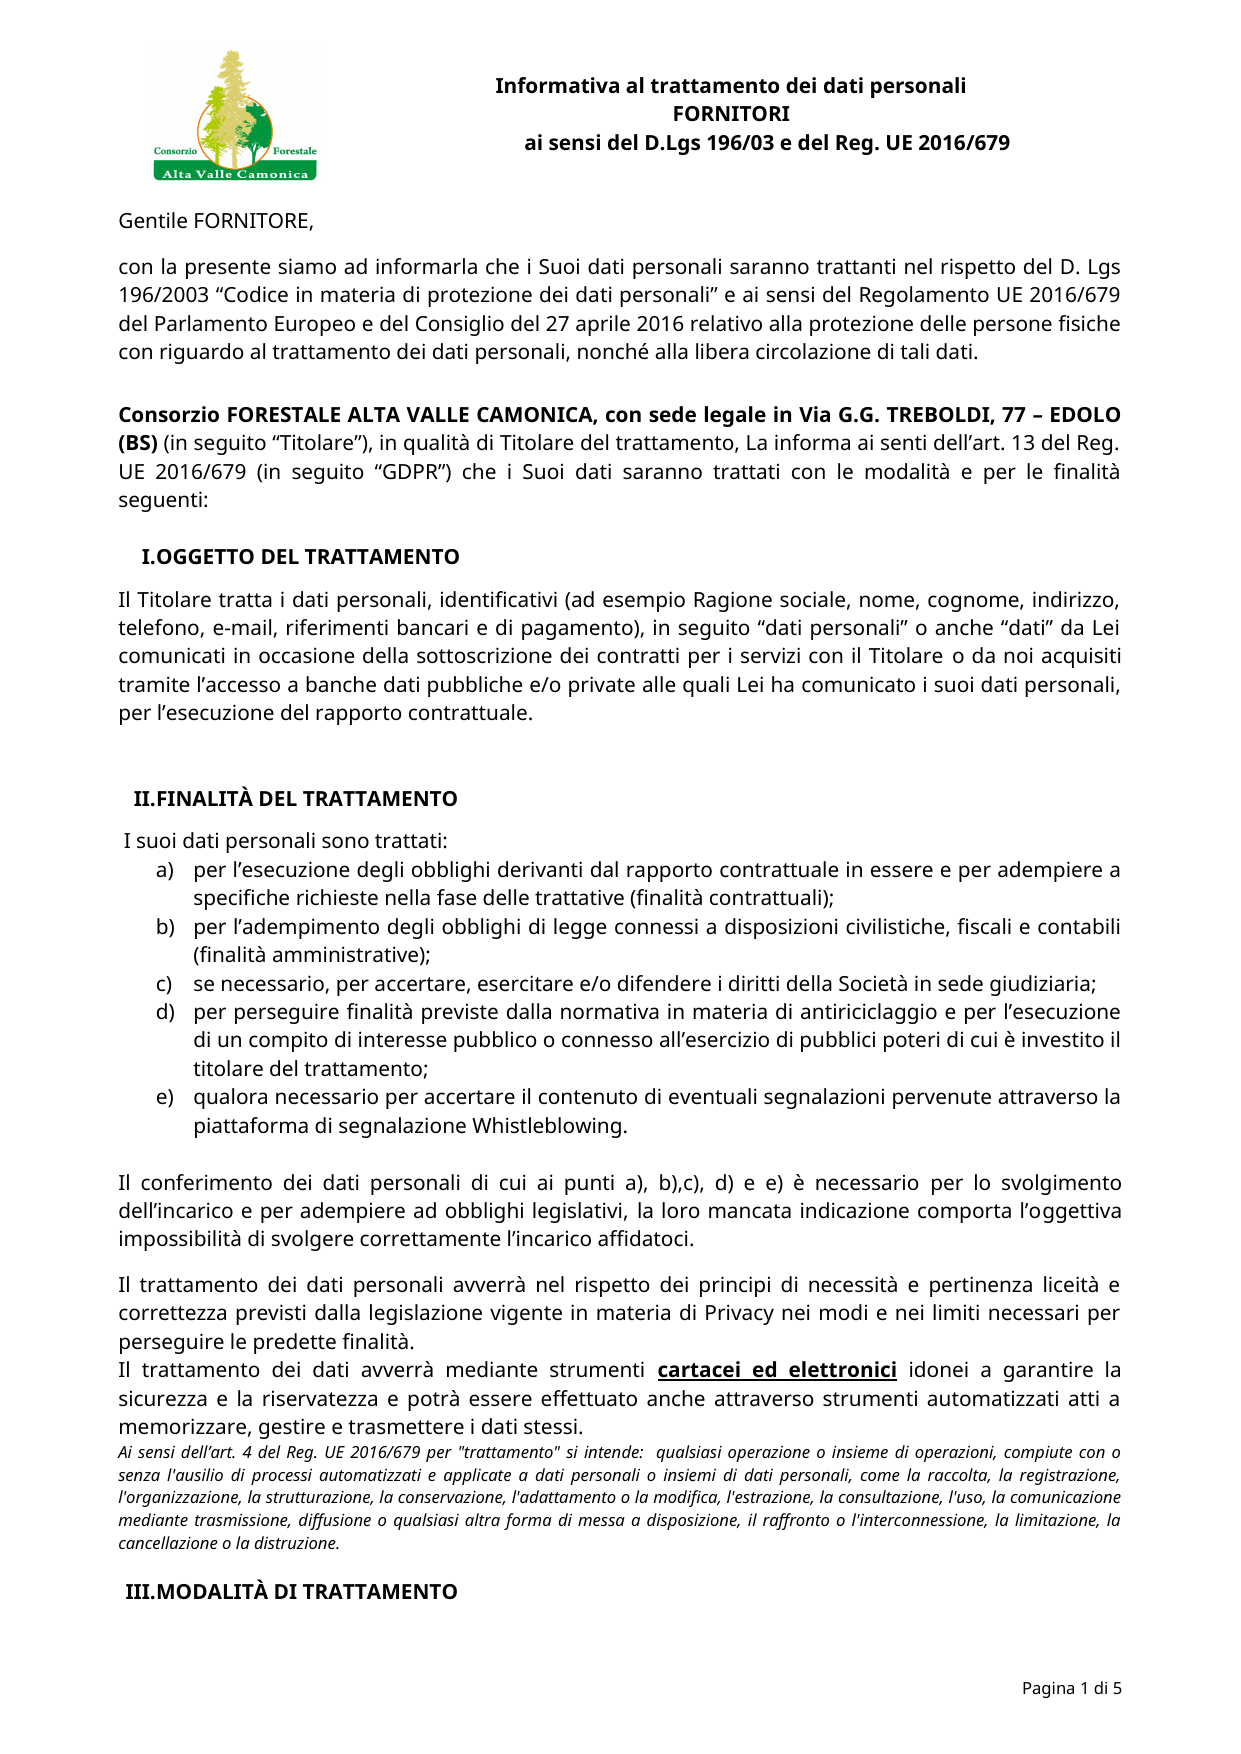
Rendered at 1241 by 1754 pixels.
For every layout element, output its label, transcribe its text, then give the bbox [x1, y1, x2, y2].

text Gentile FORNITORE, [118, 207, 1122, 235]
list qualora necessario per accertare il contenuto di eventuali segnalazioni pervenute attraverso la piattaforma di segnalazione Whistleblowing. [156, 1082, 1122, 1139]
list per l’esecuzione degli obblighi derivanti dal rapporto contrattuale in essere e per adempiere a specifiche richieste nella fase delle trattative (finalità contrattuali); [156, 855, 1122, 912]
list per l’adempimento degli obblighi di legge connessi a disposizioni civilistiche, fiscali e contabili (finalità amministrative); [156, 912, 1122, 969]
text Il trattamento dei dati personali avverrà nel rispetto dei principi di necessità e pertinenza liceità e correttezza previsti dalla legislazione vigente in materia di Privacy nei modi e nei limiti necessari per perseguire le predette finalità. [118, 1270, 1122, 1355]
text Il trattamento dei dati avverrà mediante strumenti cartacei ed elettronici idonei a garantire la sicurezza e la riservatezza e potrà essere effettuato anche attraverso strumenti automatizzati atti a memorizzare, gestire e trasmettere i dati stessi. [118, 1355, 1122, 1441]
text I suoi dati personali sono trattati: [118, 826, 1122, 855]
text Il conferimento dei dati personali di cui ai punti a), b),c), d) e e) è necessario per lo svolgimento dell’incarico e per adempiere ad obblighi legislativi, la loro mancata indicazione comporta l’oggettiva impossibilità di svolgere correttamente l’incarico affidatoci. [118, 1168, 1122, 1253]
list FINALITÀ DEL TRATTAMENTO [156, 784, 1122, 812]
list per perseguire finalità previste dalla normativa in materia di antiriciclaggio e per l’esecuzione di un compito di interesse pubblico o connesso all’esercizio di pubblici poteri di cui è investito il titolare del trattamento; [156, 997, 1122, 1082]
list se necessario, per accertare, esercitare e/o difendere i diritti della Società in sede giudiziaria; [156, 969, 1122, 997]
list OGGETTO DEL TRATTAMENTO [156, 542, 1122, 571]
text Il Titolare tratta i dati personali, identificativi (ad esempio Ragione sociale, nome, cognome, indirizzo, telefono, e-mail, riferimenti bancari e di pagamento), in seguito “dati personali” o anche “dati” da Lei comunicati in occasione della sottoscrizione dei contratti per i servizi con il Titolare o da noi acquisiti tramite l’accesso a banche dati pubbliche e/o private alle quali Lei ha comunicato i suoi dati personali, per l’esecuzione del rapporto contrattuale. [118, 585, 1122, 727]
list MODALITÀ DI TRATTAMENTO [156, 1577, 1122, 1605]
picture [147, 44, 322, 183]
text Ai sensi dell’art. 4 del Reg. UE 2016/679 per "trattamento" si intende: qualsiasi operazione o insieme di operazioni, compiute con o senza l'ausilio di processi automatizzati e applicate a dati personali o insiemi di dati personali, come la raccolta, la registrazione, l'organizzazione, la strutturazione, la conservazione, l'adattamento o la modifica, l'estrazione, la consultazione, l'uso, la comunicazione mediante trasmissione, diffusione o qualsiasi altra forma di messa a disposizione, il raffronto o l'interconnessione, la limitazione, la cancellazione o la distruzione. [118, 1441, 1122, 1554]
text Consorzio FORESTALE ALTA VALLE CAMONICA, con sede legale in Via G.G. TREBOLDI, 77 – EDOLO (BS) (in seguito “Titolare”), in qualità di Titolare del trattamento, La informa ai senti dell’art. 13 del Reg. UE 2016/679 (in seguito “GDPR”) che i Suoi dati saranno trattati con le modalità e per le finalità seguenti: [118, 400, 1122, 514]
text con la presente siamo ad informarla che i Suoi dati personali saranno trattanti nel rispetto del D. Lgs 196/2003 “Codice in materia di protezione dei dati personali” e ai sensi del Regolamento UE 2016/679 del Parlamento Europeo e del Consiglio del 27 aprile 2016 relativo alla protezione delle persone fisiche con riguardo al trattamento dei dati personali, nonché alla libera circolazione di tali dati. [118, 252, 1122, 366]
